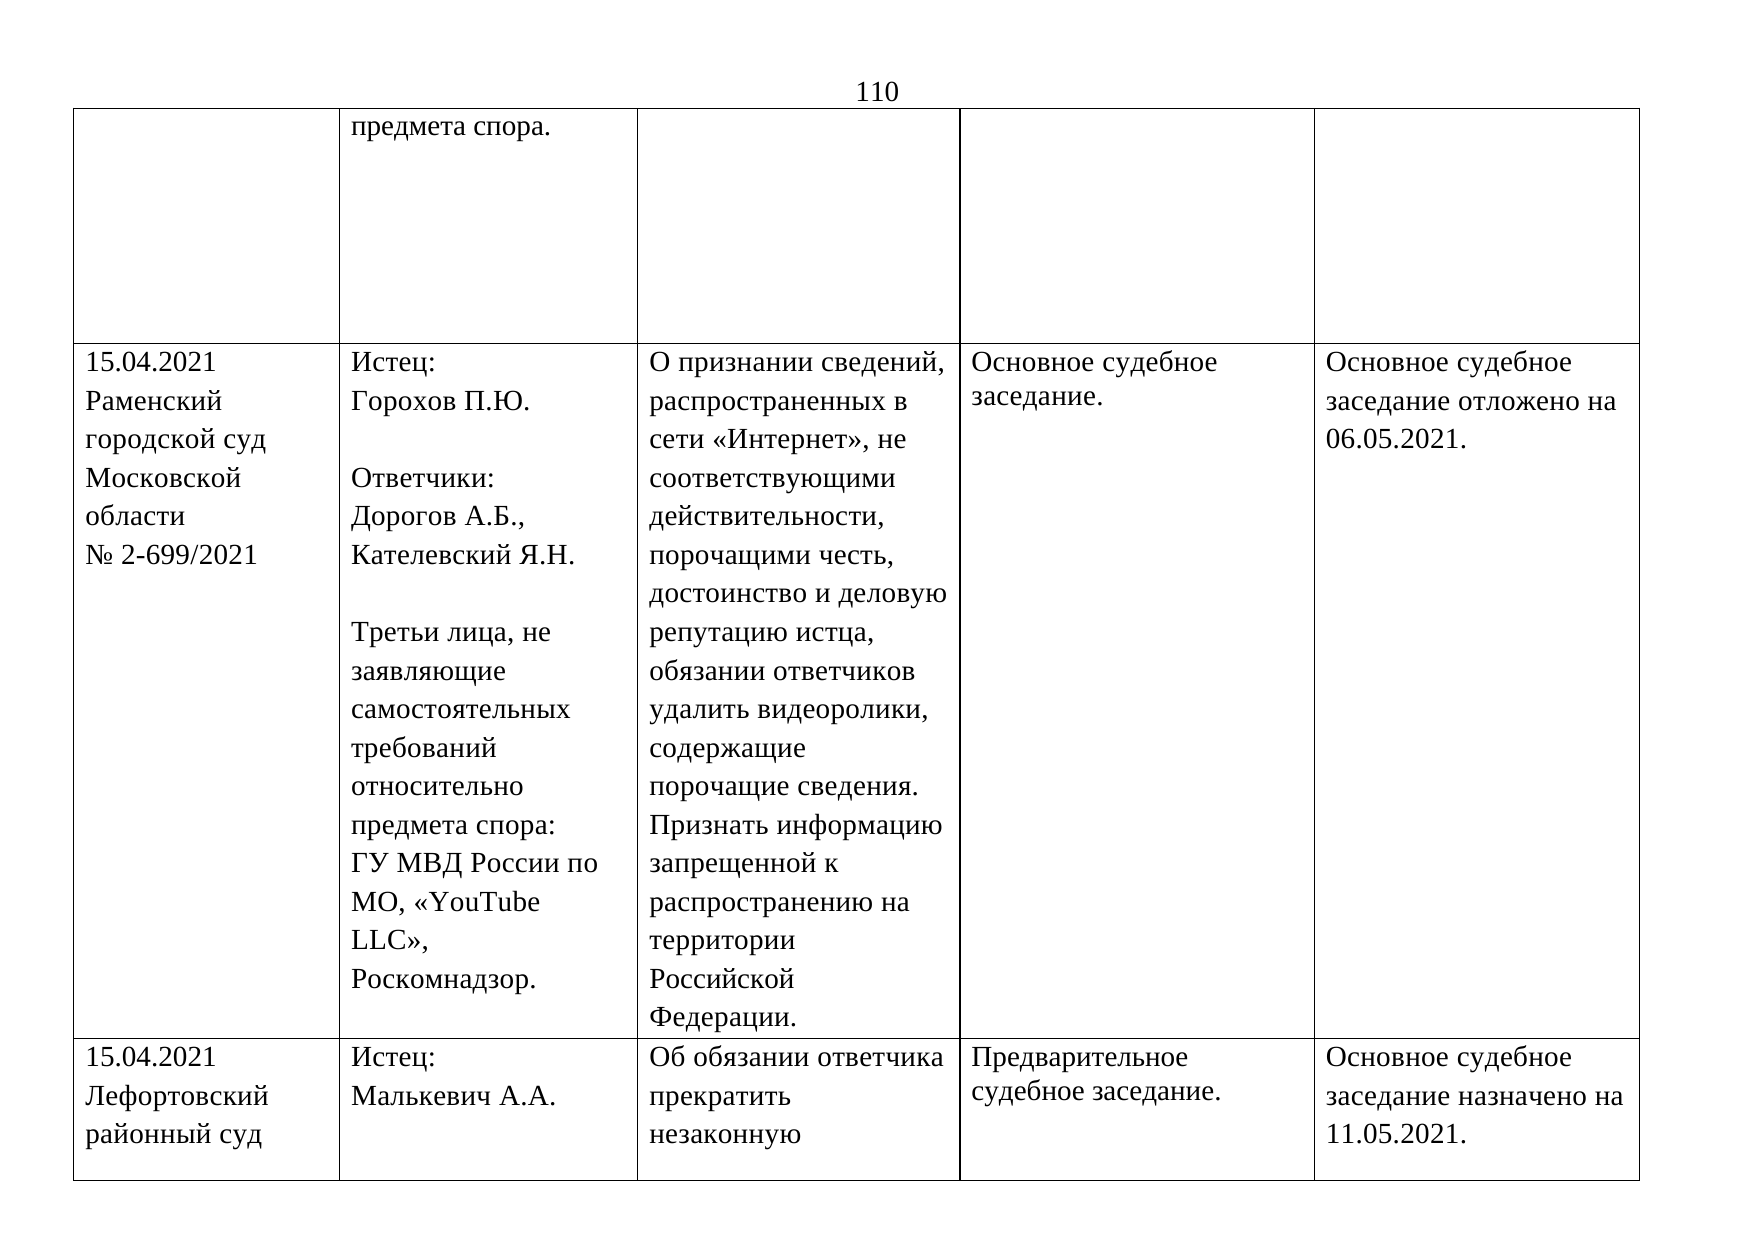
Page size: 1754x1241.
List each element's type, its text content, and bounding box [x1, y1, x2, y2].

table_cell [340, 1039, 637, 1180]
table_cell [961, 1039, 1314, 1180]
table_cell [340, 109, 637, 343]
table_cell О признании сведений, распространенных в сети «Интернет», не соответствующими действительности, порочащими честь, достоинство и деловую репутацию истца, обязании ответчиков удалить видеоролики, содержащие порочащие сведения. Признать информацию запрещенной к распространению на территории Российской Федерации. [638, 344, 959, 1038]
table_cell 15.04.2021 Раменский городской суд Московской области № 2-699/2021 [74, 344, 339, 1038]
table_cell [1315, 1039, 1639, 1180]
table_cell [638, 1039, 959, 1180]
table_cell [74, 109, 339, 343]
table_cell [961, 109, 1314, 343]
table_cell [74, 1039, 339, 1180]
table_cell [638, 109, 959, 343]
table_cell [1315, 109, 1639, 343]
table_cell Основное судебное заседание отложено на 06.05.2021. [1315, 344, 1639, 1038]
table_cell Основное судебное заседание. [961, 344, 1314, 1038]
table_cell Истец: Горохов П.Ю. Ответчики: Дорогов А.Б., Кателевский Я.Н. Третьи лица, не заявляющие самостоятельных требований относительно предмета спора: ГУ МВД России по МО, «YouTube LLC», Роскомнадзор. [340, 344, 637, 1038]
